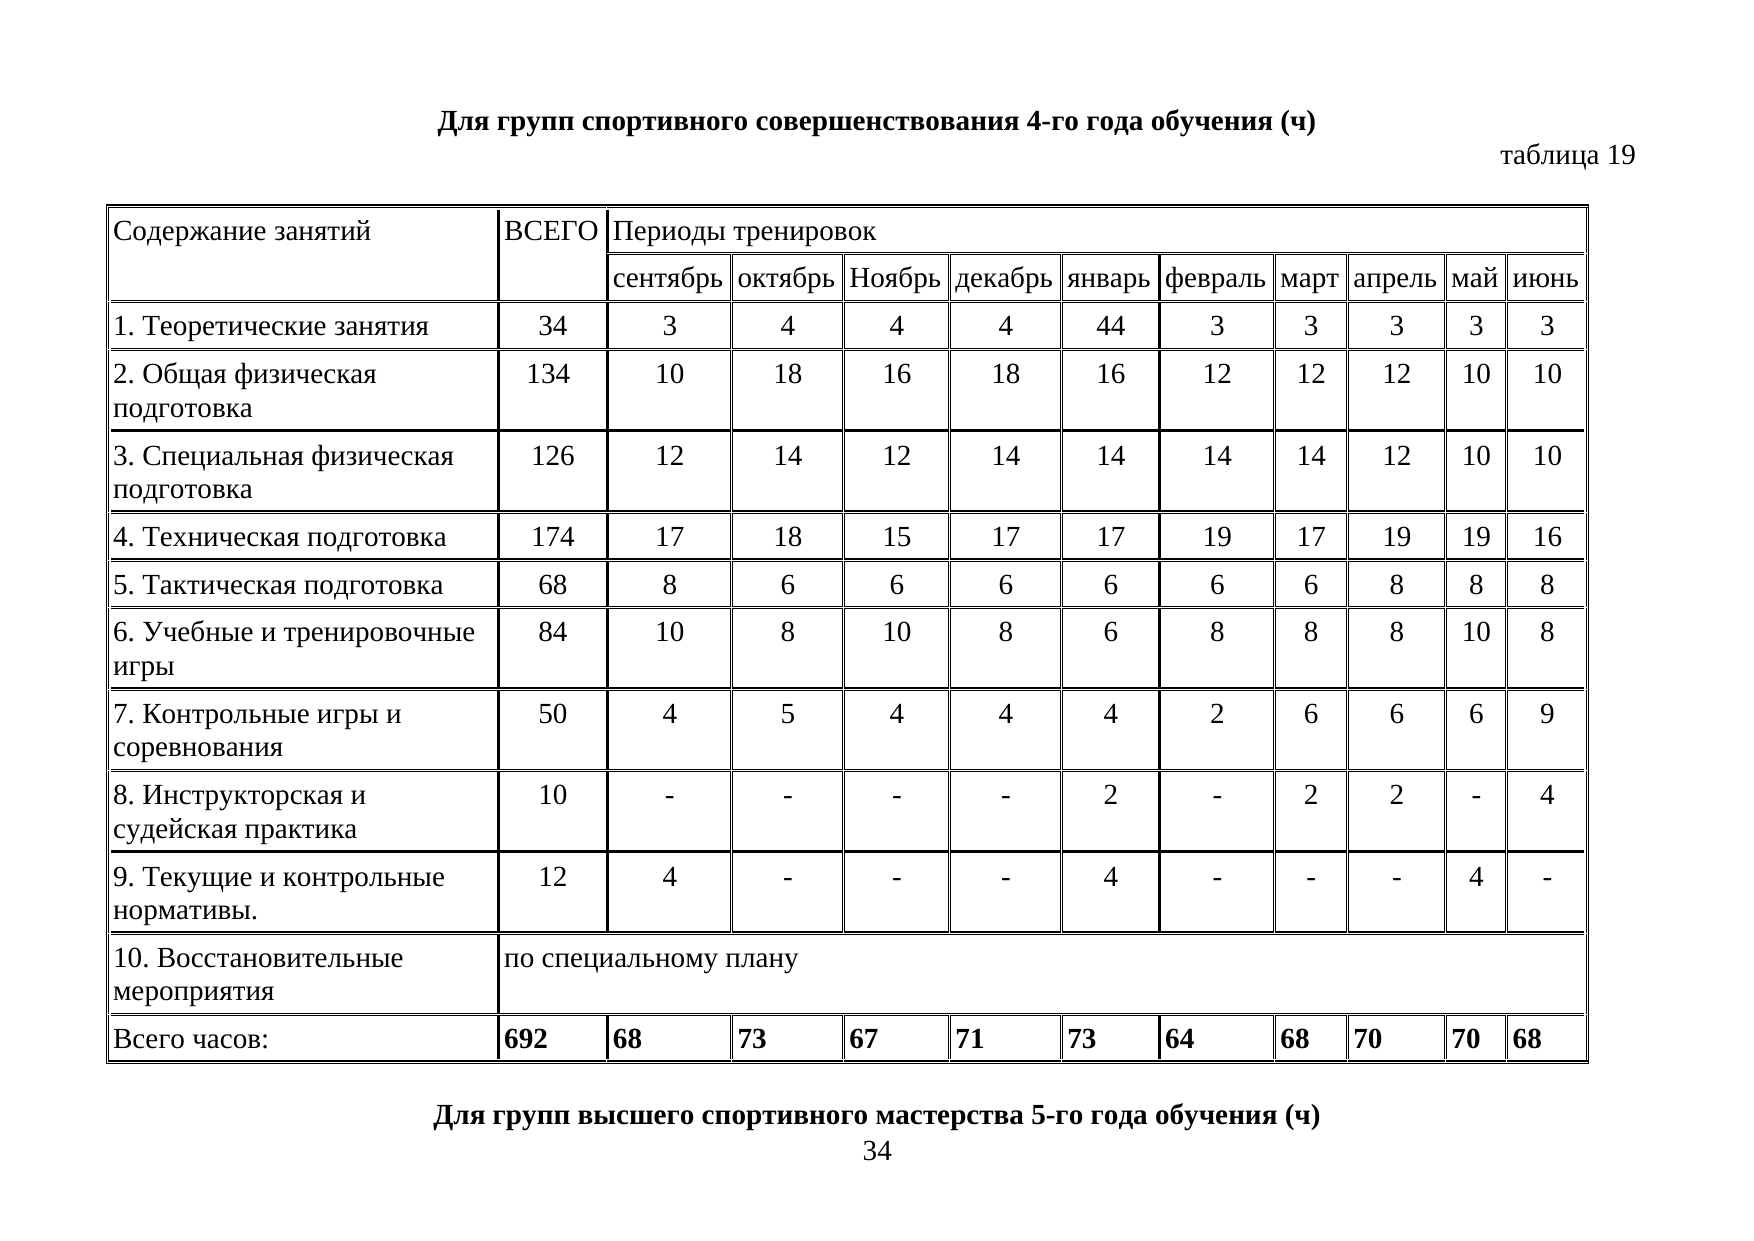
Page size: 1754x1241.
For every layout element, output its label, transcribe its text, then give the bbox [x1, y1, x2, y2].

table_cell 174 [500, 514, 606, 558]
table_cell 10 [500, 772, 606, 850]
table_cell 4 [609, 853, 730, 931]
table_cell - [951, 772, 1060, 850]
table_cell 8 [1447, 562, 1505, 606]
table_cell 16 [1508, 510, 1586, 558]
table_cell 17 [1063, 514, 1158, 558]
table_cell 18 [951, 351, 1060, 429]
table_cell 12 [845, 432, 948, 510]
table_cell 4 [845, 303, 948, 347]
table_cell 9. Текущие и контрольные нормативы. [109, 850, 497, 931]
table_cell 2 [1161, 691, 1273, 768]
table_cell 1. Теоретические занятия [107, 300, 498, 347]
table_cell 6 [1161, 562, 1273, 606]
table_cell - [1508, 850, 1586, 931]
table_cell 71 [950, 1016, 1062, 1060]
table_cell 8 [609, 562, 730, 606]
table_cell 4 [951, 303, 1060, 347]
table_cell - [1349, 853, 1444, 931]
table_cell - [845, 772, 948, 850]
table_cell 4 [609, 691, 730, 768]
table_cell - [733, 772, 842, 850]
table_cell 16 [1063, 351, 1158, 429]
table_cell 6 [1276, 562, 1346, 606]
table_cell 6 [845, 562, 948, 606]
table_cell 12 [500, 853, 606, 931]
table_cell 6. Учебные и тренировочные игры [107, 606, 498, 687]
table_cell 8 [1349, 609, 1444, 687]
table_cell 4 [1063, 691, 1158, 768]
table_cell 3 [1349, 303, 1444, 347]
table_cell 4 [1447, 853, 1505, 931]
table_cell 12 [1349, 432, 1444, 510]
table_cell 3 [1276, 303, 1346, 347]
table_cell 14 [1161, 432, 1273, 510]
table_cell январь [1063, 255, 1158, 300]
table_cell сентябрь [609, 255, 730, 300]
table_cell 3. Специальная физическая подготовка [109, 429, 497, 510]
table_cell 18 [733, 351, 842, 429]
table_cell 84 [500, 609, 606, 687]
table_cell 8 [1161, 609, 1273, 687]
table_header ВСЕГО [498, 206, 607, 300]
table_cell 4 [845, 691, 948, 768]
table_cell - [951, 853, 1060, 931]
table_cell - [1161, 853, 1273, 931]
table_header Содержание занятий [109, 208, 498, 300]
table_cell октябрь [733, 255, 842, 300]
table_cell 14 [733, 432, 842, 510]
table_cell 12 [609, 432, 730, 510]
table_cell 14 [1063, 432, 1158, 510]
table_cell 12 [1349, 351, 1444, 429]
table_cell 3 [1161, 303, 1273, 347]
table_cell - [1447, 772, 1505, 850]
table_cell 68 [607, 1016, 732, 1060]
table_cell 73 [732, 1016, 844, 1060]
table_cell 8 [951, 609, 1060, 687]
table_cell 17 [951, 514, 1060, 558]
table_cell 16 [845, 351, 948, 429]
table_cell - [609, 772, 730, 850]
table_cell июнь [1507, 252, 1587, 300]
table_cell 4. Техническая подготовка [109, 510, 497, 558]
table_cell 10 [845, 609, 948, 687]
table_cell 10 [609, 351, 730, 429]
table_cell 10 [1447, 432, 1505, 510]
table_cell 10 [609, 609, 730, 687]
table_cell 8 [1276, 609, 1346, 687]
table_cell 6 [733, 562, 842, 606]
table_cell 34 [500, 303, 606, 347]
table_cell 9 [1508, 687, 1586, 768]
table_cell 19 [1349, 514, 1444, 558]
table_cell 12 [1276, 351, 1346, 429]
table_cell 4 [951, 691, 1060, 768]
table_cell - [1276, 853, 1346, 931]
table_cell 6 [951, 562, 1060, 606]
table_cell 10 [1508, 429, 1586, 510]
text Для групп высшего спортивного мастерства 5-го года обучения (ч) [118, 1097, 1636, 1131]
table_cell 19 [1447, 514, 1505, 558]
table_cell 14 [1276, 432, 1346, 510]
table_cell 4 [1063, 853, 1158, 931]
table_cell 6 [1063, 562, 1158, 606]
table_cell март [1276, 255, 1346, 300]
table_cell декабрь [951, 255, 1060, 300]
table_cell 126 [500, 432, 606, 510]
table_cell - [1161, 772, 1273, 850]
table_cell 12 [1161, 351, 1273, 429]
table_cell по специальному плану [500, 931, 1586, 1013]
table_cell 70 [1348, 1016, 1446, 1060]
table_cell 19 [1161, 514, 1273, 558]
table_cell 64 [1159, 1016, 1274, 1060]
table_cell февраль [1161, 255, 1273, 300]
table_header Периоды тренировок [607, 208, 1586, 252]
table_cell апрель [1349, 255, 1444, 300]
table_cell 8 [1508, 558, 1586, 606]
table_cell 692 [498, 1016, 607, 1060]
table_cell 8 [733, 609, 842, 687]
text таблица 19 [118, 137, 1636, 171]
table_cell 10 [1447, 609, 1505, 687]
table_cell Всего часов: [107, 1013, 498, 1060]
table_cell 18 [733, 514, 842, 558]
table_cell 10. Восстановительные мероприятия [109, 931, 497, 1013]
table_cell - [733, 853, 842, 931]
table_cell 3 [1507, 300, 1587, 347]
table_cell 5. Тактическая подготовка [109, 558, 497, 606]
table_cell 2 [1349, 772, 1444, 850]
table_cell 14 [951, 432, 1060, 510]
table_cell 6 [1063, 609, 1158, 687]
table_cell 3 [609, 303, 730, 347]
table_cell 4 [733, 303, 842, 347]
table_cell 70 [1446, 1016, 1507, 1060]
table_cell 2 [1276, 772, 1346, 850]
table_cell 15 [845, 514, 948, 558]
table_cell 5 [733, 691, 842, 768]
table_cell 68 [1507, 1013, 1587, 1060]
table_cell май [1447, 255, 1505, 300]
table_cell 6 [1349, 691, 1444, 768]
table_cell 4 [1508, 769, 1586, 850]
table_cell 134 [500, 351, 606, 429]
table_cell 68 [1275, 1016, 1347, 1060]
table_cell 8. Инструкторская и судейская практика [109, 769, 497, 850]
table_cell Ноябрь [845, 255, 948, 300]
table_cell 7. Контрольные игры и соревнования [109, 687, 497, 768]
table_cell 10 [1508, 348, 1586, 429]
table_cell 44 [1063, 303, 1158, 347]
table_cell 50 [500, 691, 606, 768]
table_cell 17 [1276, 514, 1346, 558]
table_cell 73 [1062, 1016, 1159, 1060]
table_cell 3 [1447, 303, 1505, 347]
table_cell 17 [609, 514, 730, 558]
table_cell 68 [500, 562, 606, 606]
table_cell 6 [1276, 691, 1346, 768]
table_cell - [845, 853, 948, 931]
text Для групп спортивного совершенствования 4-го года обучения (ч) [118, 103, 1636, 137]
table_cell 2 [1063, 772, 1158, 850]
table_cell 67 [844, 1016, 949, 1060]
table_cell 8 [1349, 562, 1444, 606]
table_cell 6 [1447, 691, 1505, 768]
table_cell 8 [1507, 606, 1587, 687]
table_cell 2. Общая физическая подготовка [109, 348, 497, 429]
table_cell 10 [1447, 351, 1505, 429]
